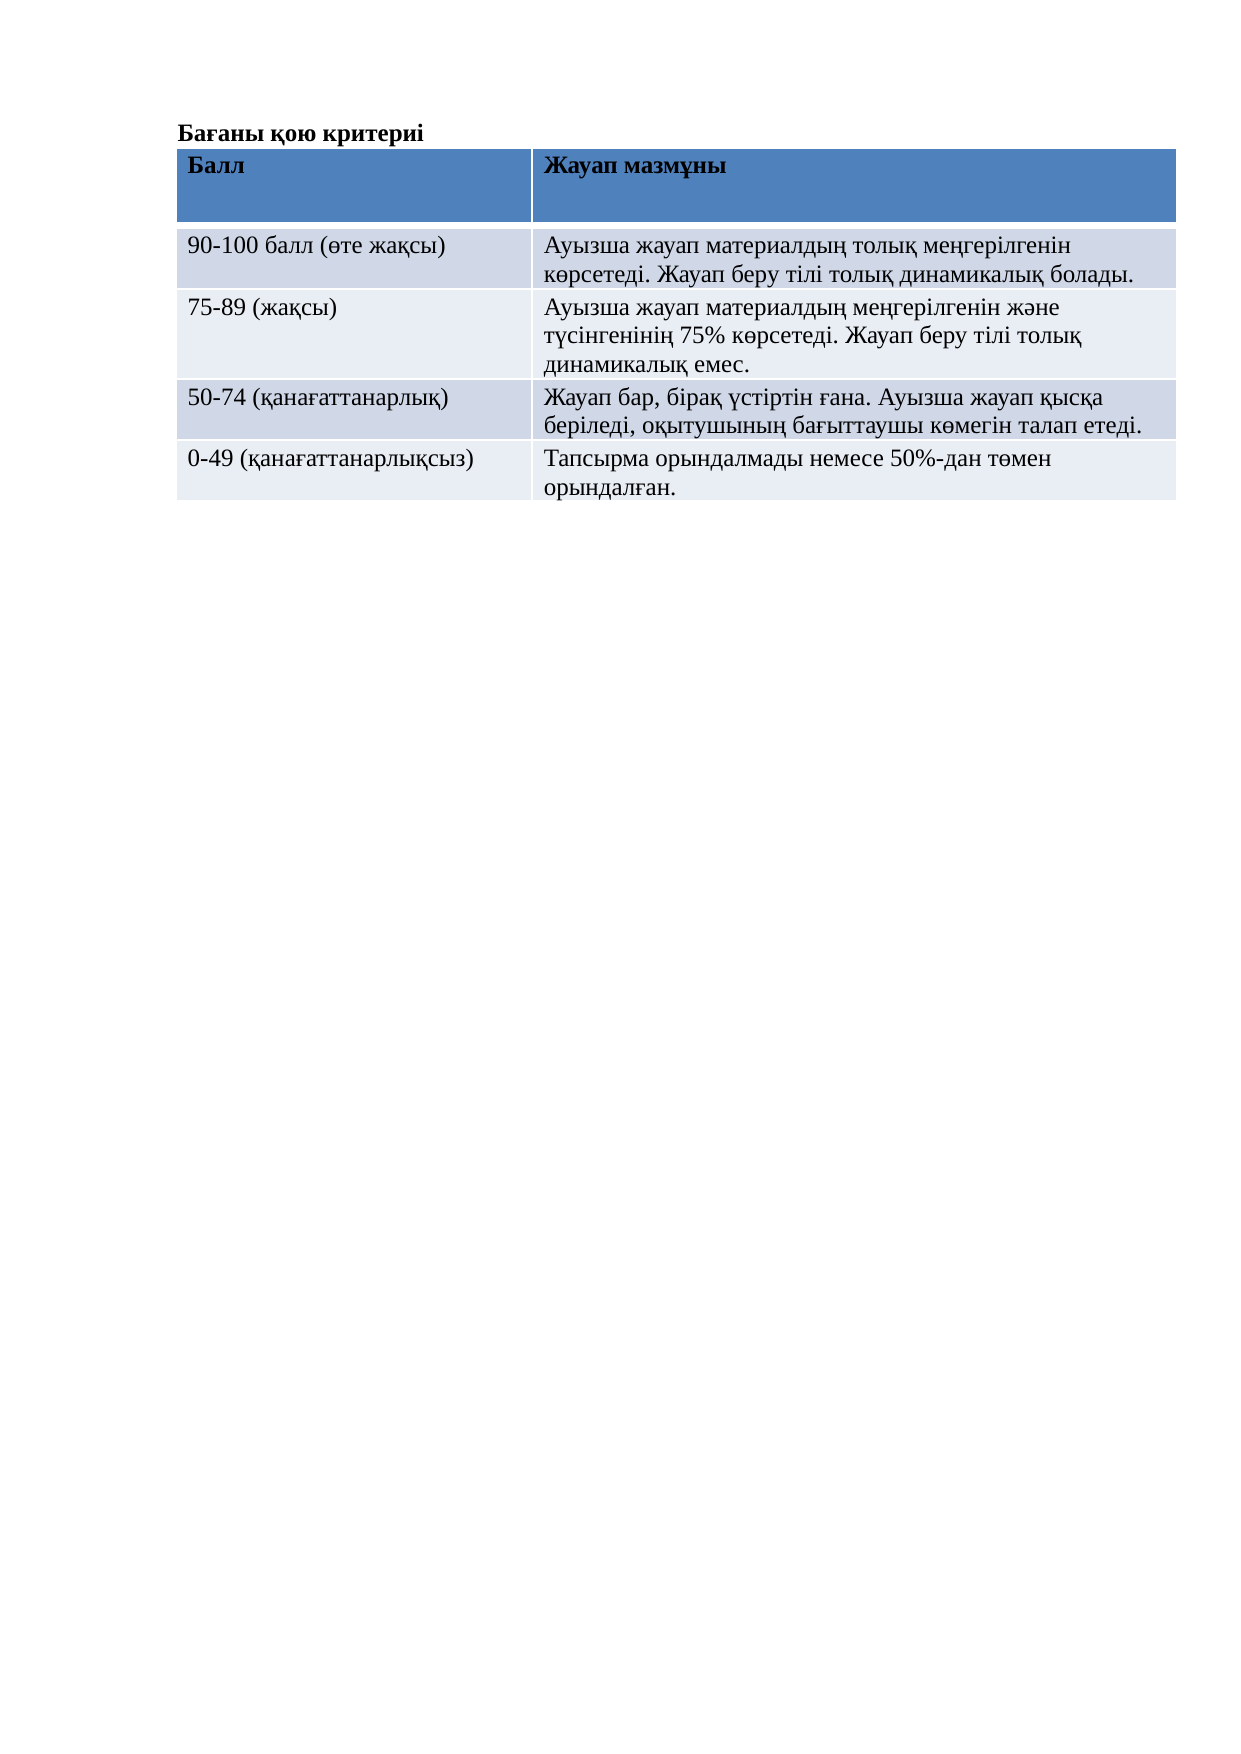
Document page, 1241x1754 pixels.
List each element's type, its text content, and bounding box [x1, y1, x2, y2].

table_cell 0-49 (қанағаттанарлықсыз) [177, 441, 531, 500]
table_cell 50-74 (қанағаттанарлық) [177, 380, 531, 439]
table_cell Тапсырма орындалмады немесе 50%-дан төмен орындалған. [533, 441, 1176, 500]
text Бағаны қою критериі [177, 118, 1152, 147]
table_cell Жауап бар, бірақ үстіртін ғана. Ауызша жауап қысқа беріледі, оқытушының бағыттаушы көмегін талап етеді. [533, 380, 1176, 439]
table_cell 90-100 балл (өте жақсы) [177, 229, 531, 288]
table_header Балл [177, 149, 531, 222]
table_cell Ауызша жауап материалдың меңгерілгенін және түсінгенінің 75% көрсетеді. Жауап беру тілі толық динамикалық емес. [533, 290, 1176, 378]
table_cell 75-89 (жақсы) [177, 290, 531, 378]
table_header Жауап мазмұны [533, 149, 1176, 222]
table_cell Ауызша жауап материалдың толық меңгерілгенін көрсетеді. Жауап беру тілі толық динамикалық болады. [533, 229, 1176, 288]
